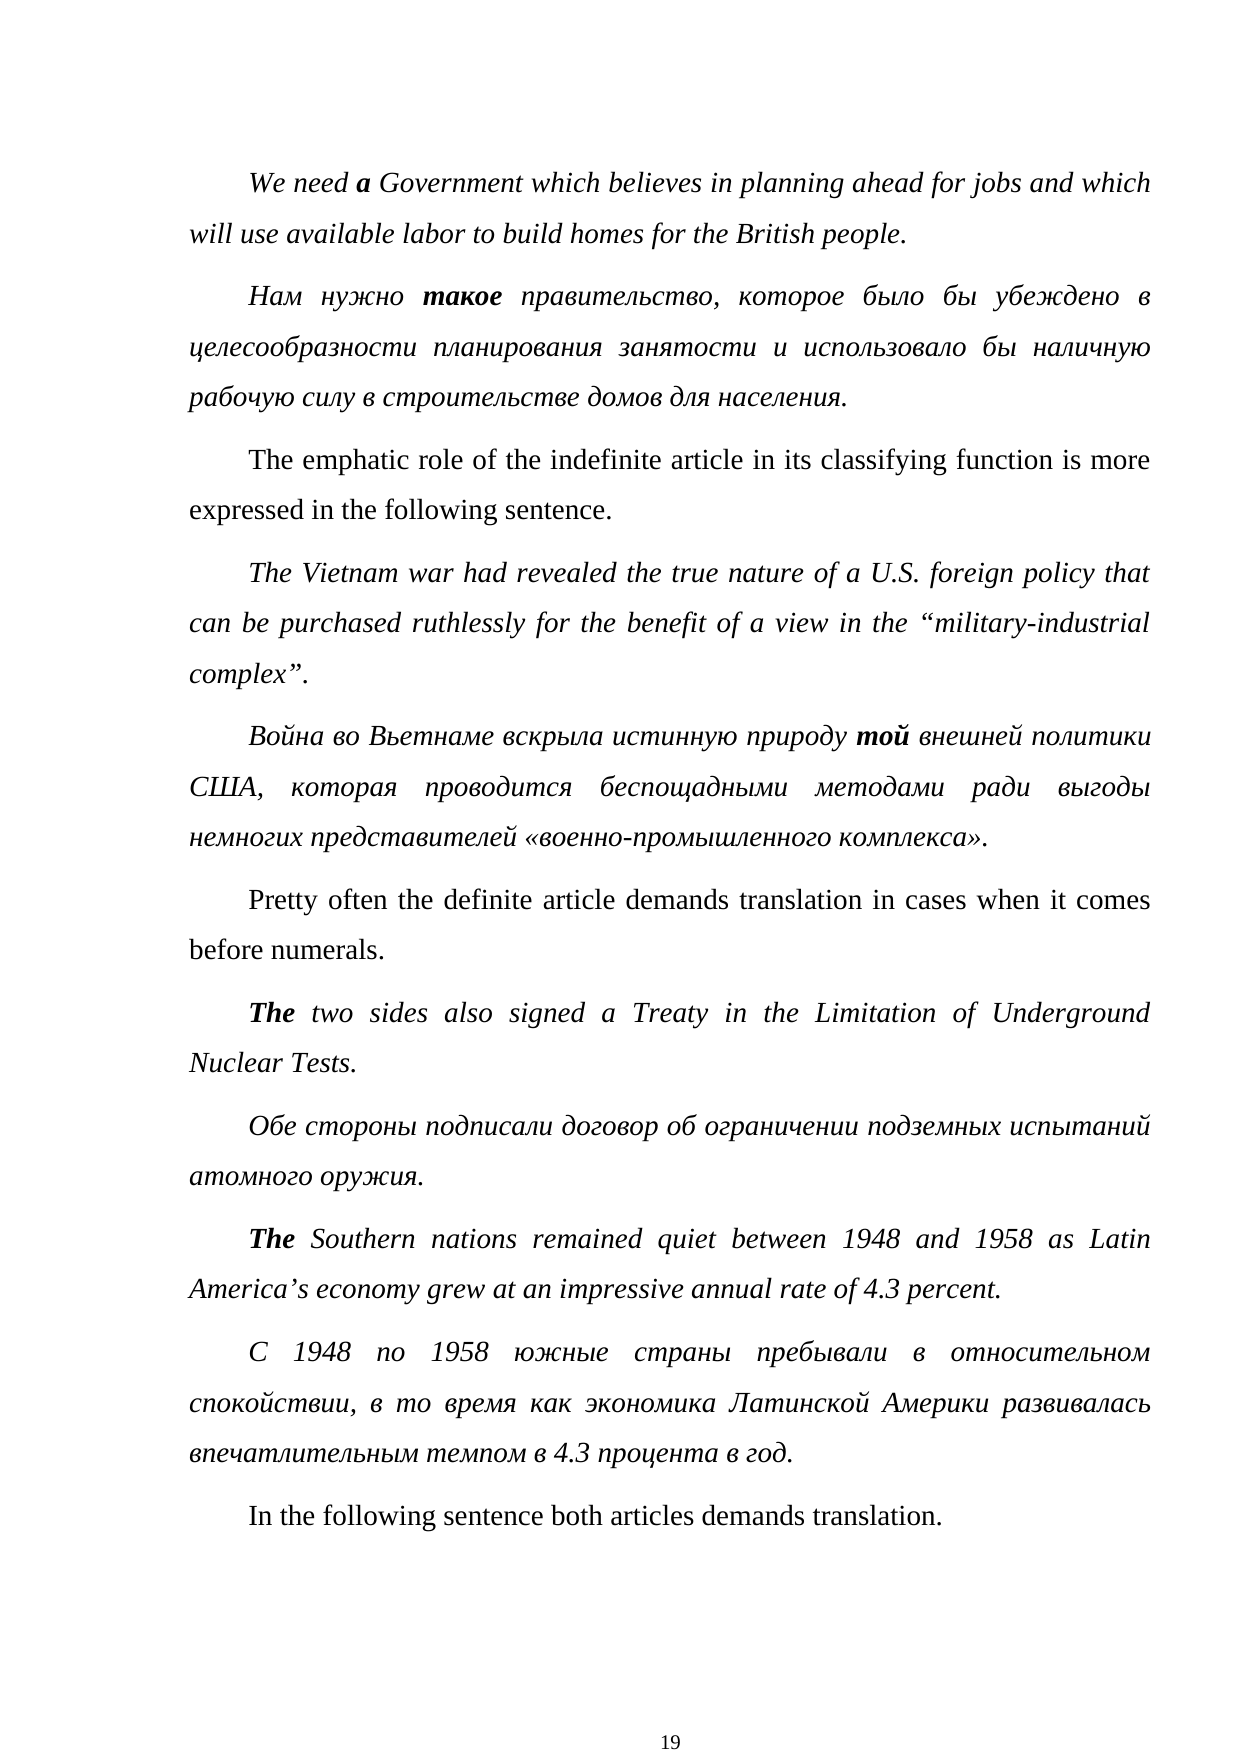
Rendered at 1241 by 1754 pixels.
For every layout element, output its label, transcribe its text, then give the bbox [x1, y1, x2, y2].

text Нам нужно такое правительство, которое было бы убеждено в целесообразности планирования занятости и использовало бы наличную рабочую силу в строительстве домов для населения. [189, 278, 1152, 413]
text In the following sentence both articles demands translation. [189, 1498, 1152, 1531]
text The Vietnam war had revealed the true nature of a foreign policy that can be purchased ruthlessly for the benefit of a view in the “military-industrial complex”. [189, 555, 1152, 689]
text We need a Government which believes in planning ahead for jobs and which will use available labor to build homes for the British people. [189, 165, 1152, 249]
text Война во Вьетнаме вскрыла истинную природу той внешней политики США, которая проводится беспощадными методами ради выгоды немногих представителей «военно-промышленного комплекса». [189, 718, 1152, 853]
text The Southern nations remained quiet between 1948 and 1958 as ’s economy grew at an impressive annual rate of 4.3 percent. [189, 1221, 1152, 1305]
text Обе стороны подписали договор об ограничении подземных испытаний атомного оружия. [189, 1108, 1152, 1192]
text The two sides also signed a Treaty in the Limitation of Underground Nuclear Tests. [189, 995, 1152, 1079]
text С 1948 по 1958 южные страны пребывали в относительном спокойствии, в то время как экономика Латинской Америки развивалась впечатлительным темпом в 4.3 процента в год. [189, 1334, 1152, 1469]
text Pretty often the definite article demands translation in cases when it comes before numerals. [189, 882, 1152, 966]
text The emphatic role of the indefinite article in its classifying function is more expressed in the following sentence. [189, 442, 1152, 526]
